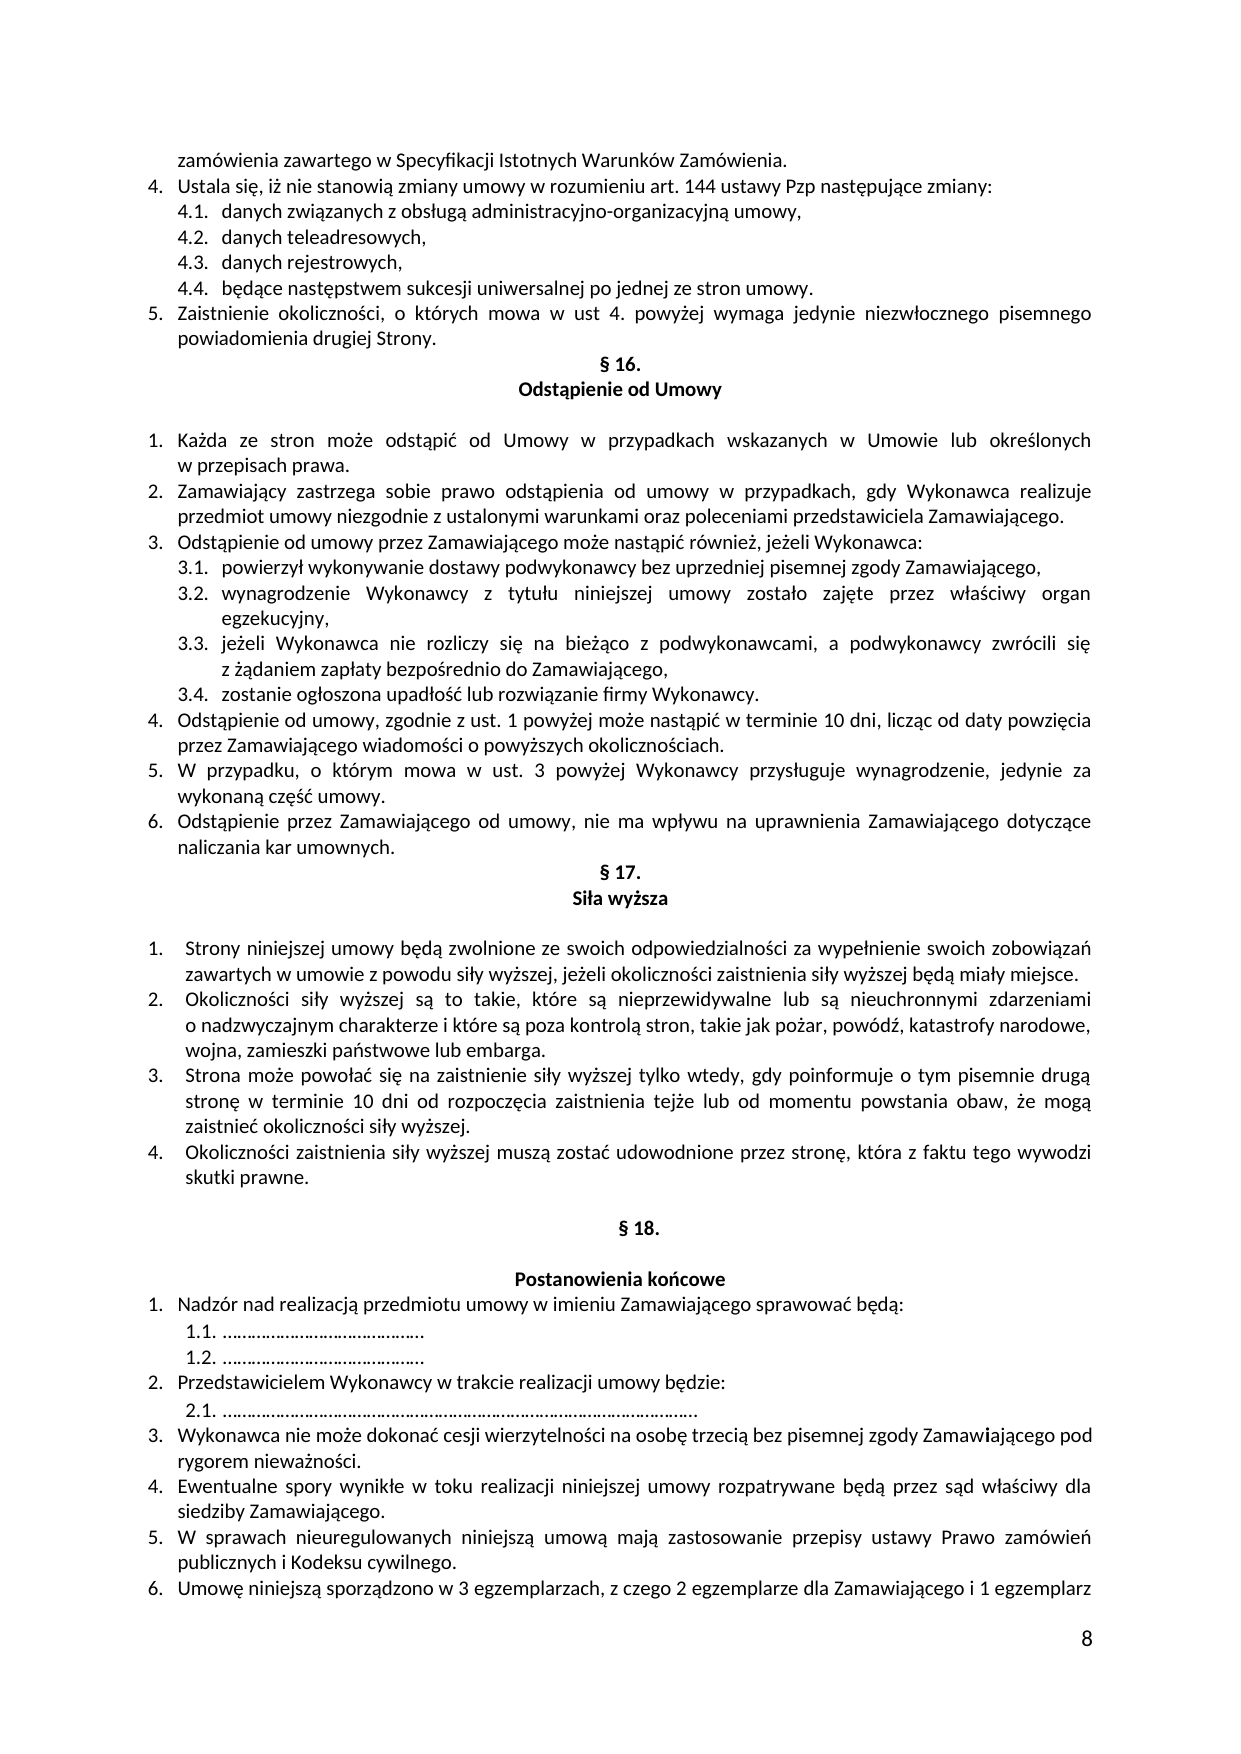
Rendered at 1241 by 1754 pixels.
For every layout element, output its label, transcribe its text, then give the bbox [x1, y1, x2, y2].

text § 17. [148, 859, 1093, 885]
list wynagrodzenie Wykonawcy z tytułu niniejszej umowy zostało zajęte przez właściwy organ egzekucyjny, [177, 580, 1093, 631]
list Wykonawca nie może dokonać cesji wierzytelności na osobę trzecią bez pisemnej zgody Zamawiającego pod rygorem nieważności. [148, 1422, 1093, 1473]
list Zamawiający zastrzega sobie prawo odstąpienia od umowy w przypadkach, gdy Wykonawca realizuje przedmiot umowy niezgodnie z ustalonymi warunkami oraz poleceniami przedstawiciela Zamawiającego. [148, 478, 1093, 529]
list Każda ze stron może odstąpić od Umowy w przypadkach wskazanych w Umowie lub określonych w przepisach prawa. [148, 427, 1093, 478]
text Siła wyższa [148, 885, 1093, 910]
list Odstąpienie od umowy, zgodnie z ust. 1 powyżej może nastąpić w terminie 10 dni, licząc od daty powzięcia przez Zamawiającego wiadomości o powyższych okolicznościach. [148, 707, 1093, 758]
list W sprawach nieuregulowanych niniejszą umową mają zastosowanie przepisy ustawy Prawo zamówień publicznych i Kodeksu cywilnego. [148, 1524, 1093, 1575]
list …………………………………… [185, 1344, 1093, 1369]
list Przedstawicielem Wykonawcy w trakcie realizacji umowy będzie: [148, 1369, 1093, 1395]
list danych teleadresowych, [177, 224, 1093, 249]
list powierzył wykonywanie dostawy podwykonawcy bez uprzedniej pisemnej zgody Zamawiającego, [177, 554, 1093, 580]
text § 16. [148, 351, 1093, 376]
list jeżeli Wykonawca nie rozliczy się na bieżąco z podwykonawcami, a podwykonawcy zwrócili się z żądaniem zapłaty bezpośrednio do Zamawiającego, [177, 631, 1093, 681]
list danych związanych z obsługą administracyjno-organizacyjną umowy, [177, 198, 1093, 224]
text Postanowienia końcowe [148, 1266, 1093, 1291]
list Odstąpienie od umowy przez Zamawiającego może nastąpić również, jeżeli Wykonawca: [148, 529, 1093, 554]
list danych rejestrowych, [177, 249, 1093, 275]
list …………………………………… [185, 1319, 1093, 1344]
list Nadzór nad realizacją przedmiotu umowy w imieniu Zamawiającego sprawować będą: [148, 1291, 1093, 1317]
list W przypadku, o którym mowa w ust. 3 powyżej Wykonawcy przysługuje wynagrodzenie, jedynie za wykonaną część umowy. [148, 758, 1093, 808]
list Zaistnienie okoliczności, o których mowa w ust 4. powyżej wymaga jedynie niezwłocznego pisemnego powiadomienia drugiej Strony. [148, 300, 1093, 351]
list § 18. [185, 1215, 1093, 1241]
list Strona może powołać się na zaistnienie siły wyższej tylko wtedy, gdy poinformuje o tym pisemnie drugą stronę w terminie 10 dni od rozpoczęcia zaistnienia tejże lub od momentu powstania obaw, że mogą zaistnieć okoliczności siły wyższej. [148, 1063, 1093, 1139]
list Strony niniejszej umowy będą zwolnione ze swoich odpowiedzialności za wypełnienie swoich zobowiązań zawartych w umowie z powodu siły wyższej, jeżeli okoliczności zaistnienia siły wyższej będą miały miejsce. [148, 936, 1093, 986]
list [148, 1575, 1093, 1600]
list Okoliczności siły wyższej są to takie, które są nieprzewidywalne lub są nieuchronnymi zdarzeniami o nadzwyczajnym charakterze i które są poza kontrolą stron, takie jak pożar, powódź, katastrofy narodowe, wojna, zamieszki państwowe lub embarga. [148, 986, 1093, 1063]
list zostanie ogłoszona upadłość lub rozwiązanie firmy Wykonawcy. [177, 681, 1093, 707]
list ……………………………………………………………………………………… [185, 1397, 1093, 1422]
text Odstąpienie od Umowy [148, 376, 1093, 402]
list Ustala się, iż nie stanowią zmiany umowy w rozumieniu art. 144 ustawy Pzp następujące zmiany: [148, 173, 1093, 198]
list Okoliczności zaistnienia siły wyższej muszą zostać udowodnione przez stronę, która z faktu tego wywodzi skutki prawne. [148, 1139, 1093, 1190]
list Odstąpienie przez Zamawiającego od umowy, nie ma wpływu na uprawnienia Zamawiającego dotyczące naliczania kar umownych. [148, 808, 1093, 859]
list będące następstwem sukcesji uniwersalnej po jednej ze stron umowy. [177, 275, 1093, 300]
list Ewentualne spory wynikłe w toku realizacji niniejszej umowy rozpatrywane będą przez sąd właściwy dla siedziby Zamawiającego. [148, 1473, 1093, 1524]
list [148, 148, 1093, 173]
